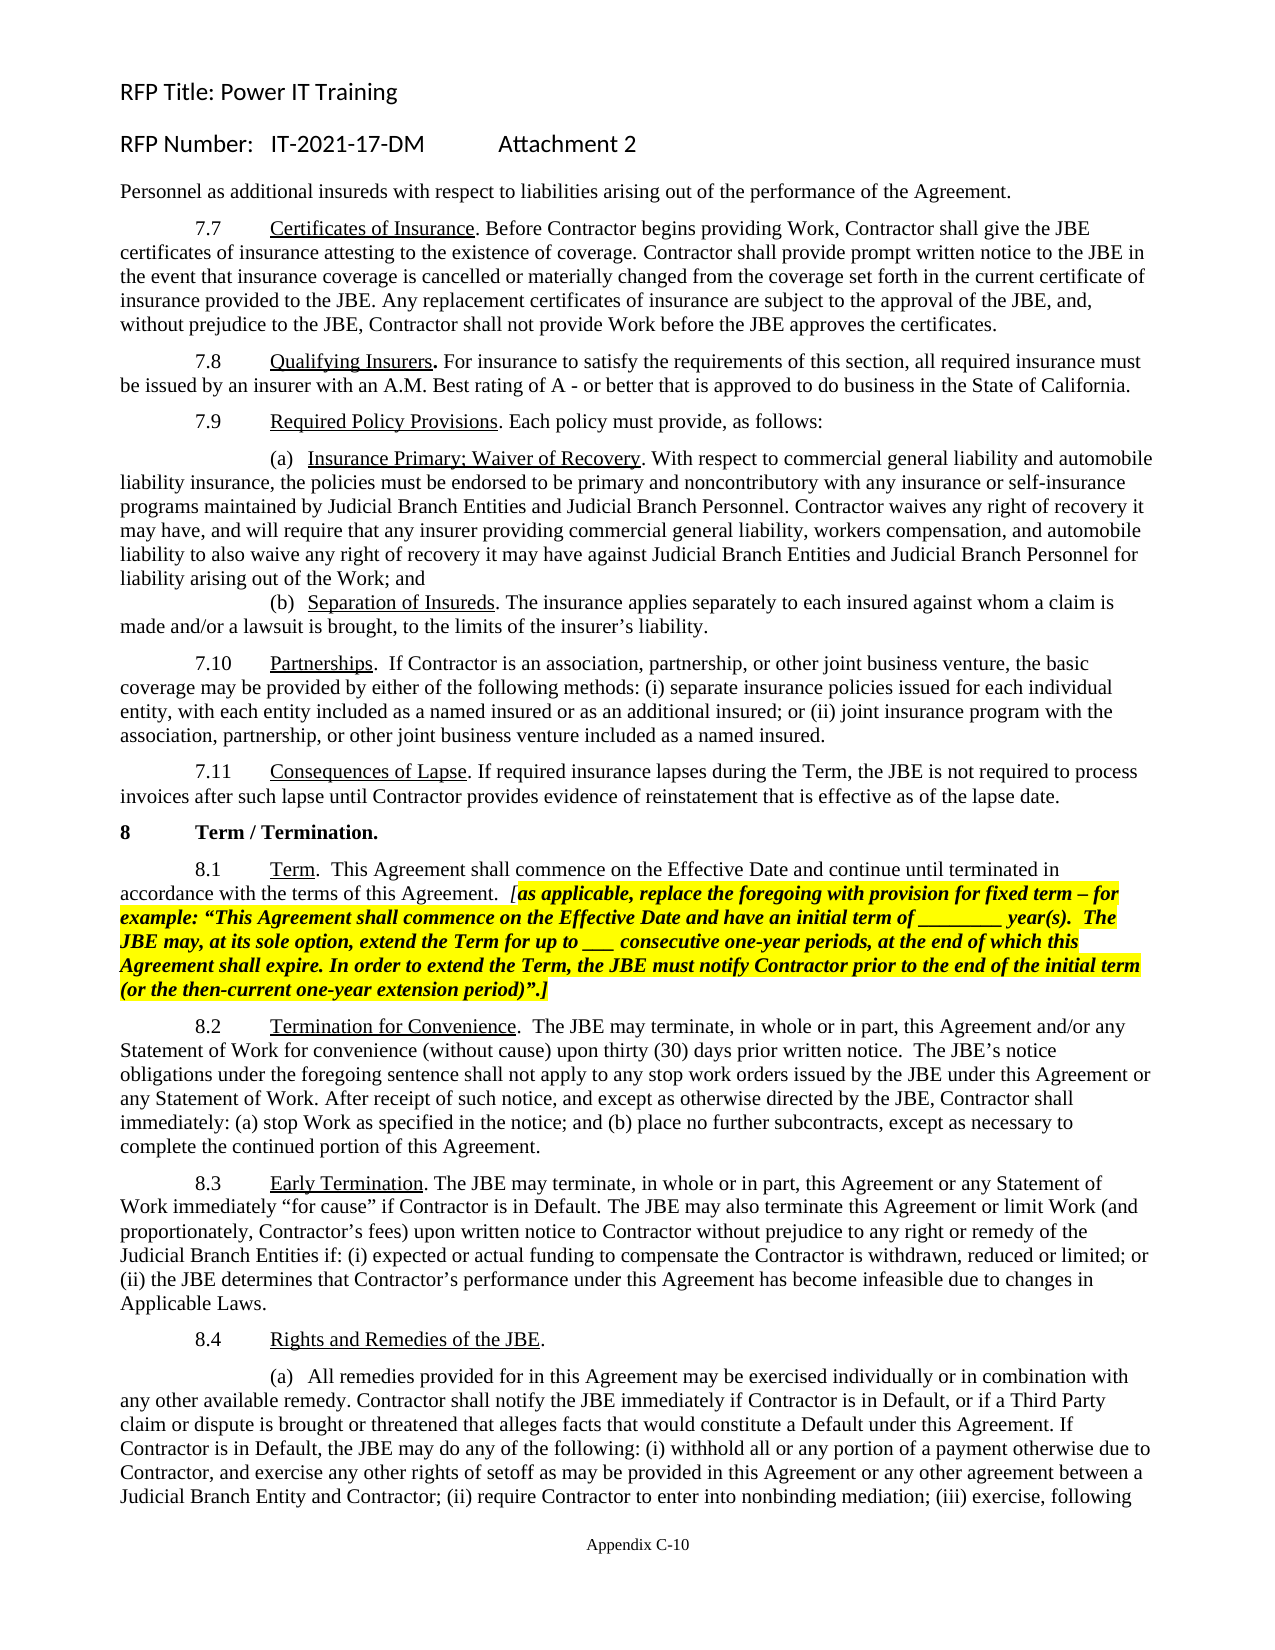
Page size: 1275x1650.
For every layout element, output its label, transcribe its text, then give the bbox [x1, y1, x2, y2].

subtitle Term. This Agreement shall commence on the Effective Date and continue until terminated in accordance with the terms of this Agreement. [as applicable, replace the foregoing with provision for fixed term – for example: “This Agreement shall commence on the Effective Date and have an initial term of ________ year(s). The JBE may, at its sole option, extend the Term for up to ___ consecutive one-year periods, at the end of which this Agreement shall expire. In order to extend the Term, the JBE must notify Contractor prior to the end of the initial term (or the then-current one-year extension period)”.] [120, 857, 1155, 1001]
subtitle Certificates of Insurance. Before Contractor begins providing Work, Contractor shall give the JBE certificates of insurance attesting to the existence of coverage. Contractor shall provide prompt written notice to the JBE in the event that insurance coverage is cancelled or materially changed from the coverage set forth in the current certificate of insurance provided to the JBE. Any replacement certificates of insurance are subject to the approval of the JBE, and, without prejudice to the JBE, Contractor shall not provide Work before the JBE approves the certificates. [120, 216, 1155, 336]
subtitle Early Termination. The JBE may terminate, in whole or in part, this Agreement or any Statement of Work immediately “for cause” if Contractor is in Default. The JBE may also terminate this Agreement or limit Work (and proportionately, Contractor’s fees) upon written notice to Contractor without prejudice to any right or remedy of the Judicial Branch Entities if: (i) expected or actual funding to compensate the Contractor is withdrawn, reduced or limited; or (ii) the JBE determines that Contractor’s performance under this Agreement has become infeasible due to changes in Applicable Laws. [120, 1170, 1155, 1315]
subtitle Termination for Convenience. The JBE may terminate, in whole or in part, this Agreement and/or any Statement of Work for convenience (without cause) upon thirty (30) days prior written notice. The JBE’s notice obligations under the foregoing sentence shall not apply to any stop work orders issued by the JBE under this Agreement or any Statement of Work. After receipt of such notice, and except as otherwise directed by the JBE, Contractor shall immediately: (a) stop Work as specified in the notice; and (b) place no further subcontracts, except as necessary to complete the continued portion of this Agreement. [120, 1013, 1155, 1158]
subtitle Consequences of Lapse. If required insurance lapses during the Term, the JBE is not required to process invoices after such lapse until Contractor provides evidence of reinstatement that is effective as of the lapse date. [120, 759, 1155, 808]
subtitle Rights and Remedies of the JBE. [120, 1327, 1155, 1351]
subtitle Required Policy Provisions. Each policy must provide, as follows: [120, 409, 1155, 433]
subtitle Qualifying Insurers. For insurance to satisfy the requirements of this section, all required insurance must be issued by an insurer with an A.M. Best rating of A - or better that is approved to do business in the State of California. [120, 348, 1155, 397]
subtitle (a) Insurance Primary; Waiver of Recovery. With respect to commercial general liability and automobile liability insurance, the policies must be endorsed to be primary and noncontributory with any insurance or self-insurance programs maintained by Judicial Branch Entities and Judicial Branch Personnel. Contractor waives any right of recovery it may have, and will require that any insurer providing commercial general liability, workers compensation, and automobile liability to also waive any right of recovery it may have against Judicial Branch Entities and Judicial Branch Personnel for liability arising out of the Work; and [120, 446, 1155, 590]
subtitle (b) Separation of Insureds. The insurance applies separately to each insured against whom a claim is made and/or a lawsuit is brought, to the limits of the insurer’s liability. [120, 590, 1155, 638]
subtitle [120, 179, 1155, 203]
list Term / Termination. [120, 820, 1155, 844]
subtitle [120, 1364, 1155, 1508]
subtitle Partnerships. If Contractor is an association, partnership, or other joint business venture, the basic coverage may be provided by either of the following methods: (i) separate insurance policies issued for each individual entity, with each entity included as a named insured or as an additional insured; or (ii) joint insurance program with the association, partnership, or other joint business venture included as a named insured. [120, 651, 1155, 747]
